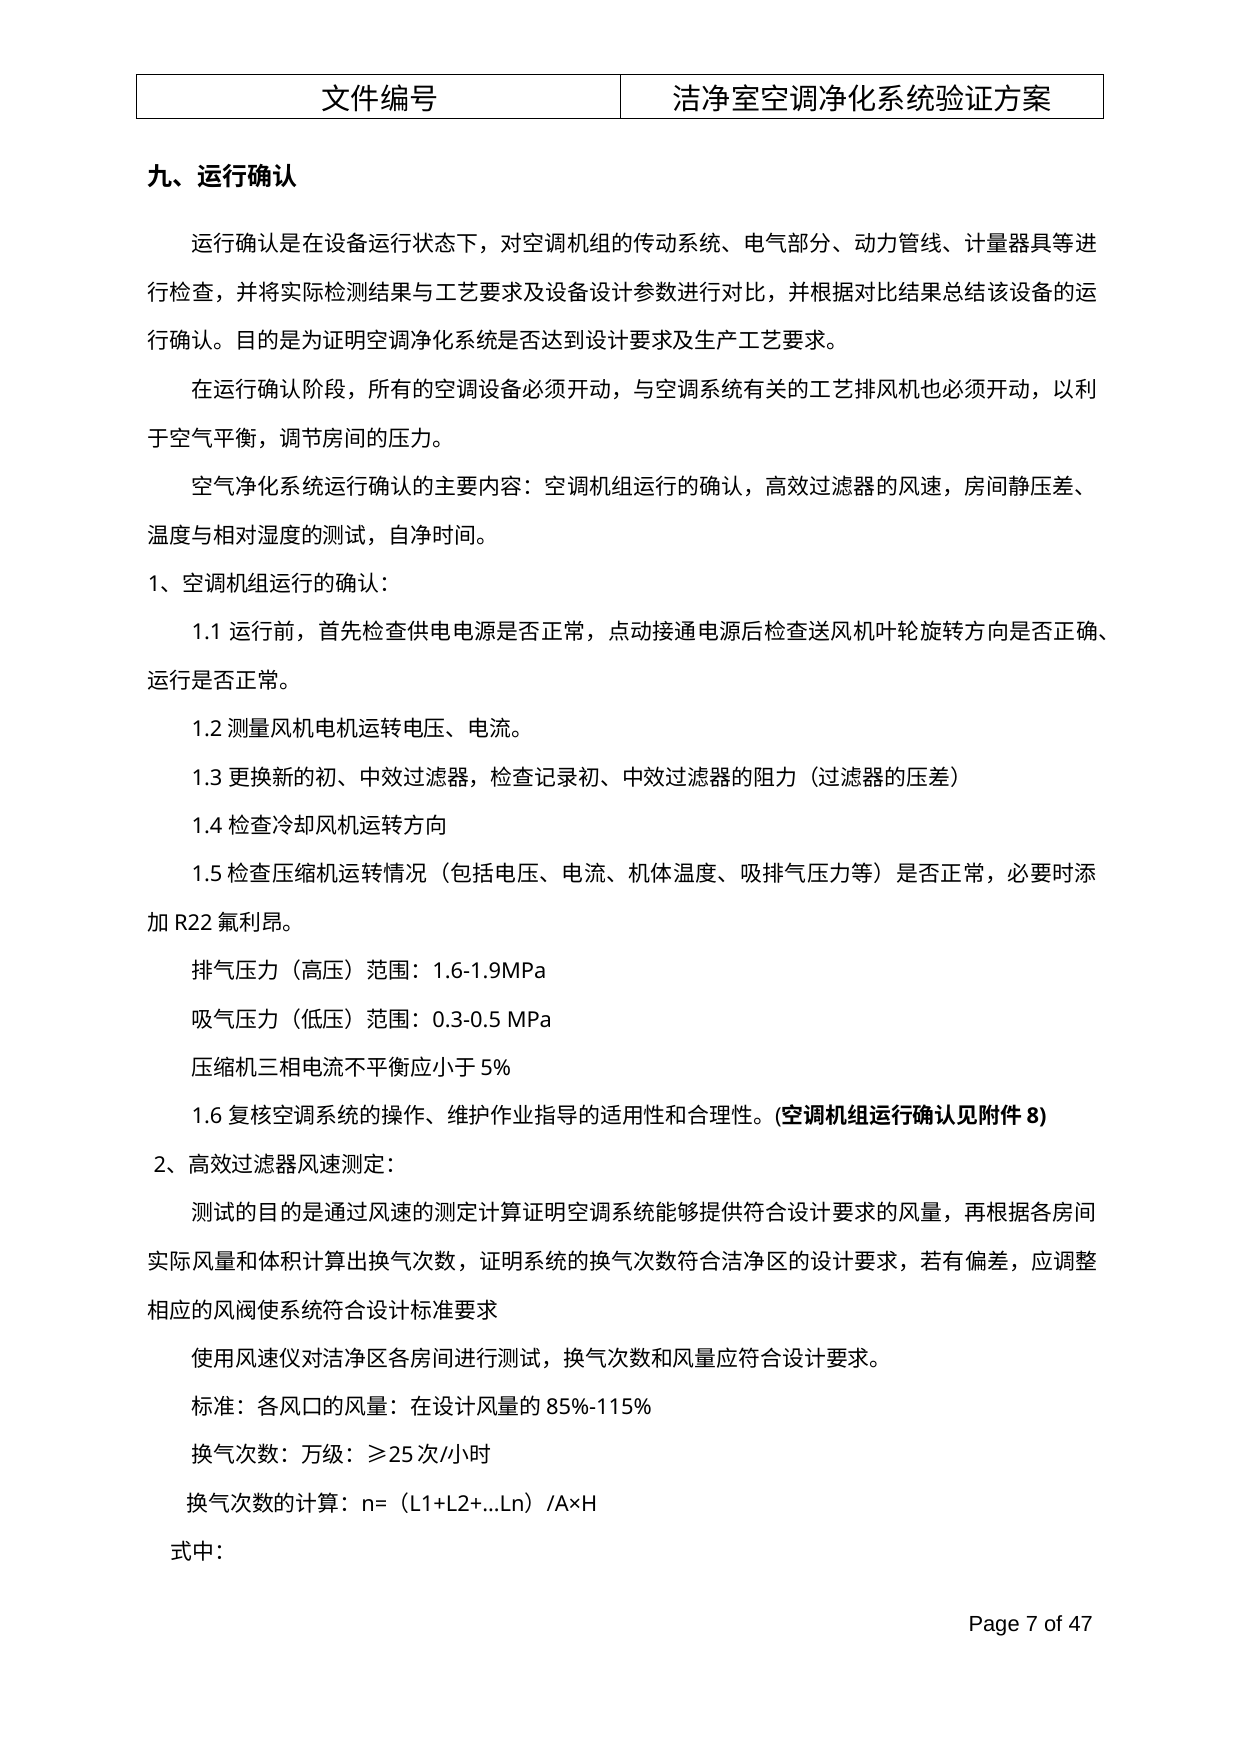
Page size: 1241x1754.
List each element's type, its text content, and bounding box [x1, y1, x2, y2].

text 1.4 检查冷却风机运转方向 [148, 808, 1098, 840]
text 吸气压力（低压）范围：0.3-0.5 MPa [148, 1001, 1098, 1034]
text 1.1 运行前，首先检查供电电源是否正常，点动接通电源后检查送风机叶轮旋转方向是否正确、运行是否正常。 [148, 614, 1098, 695]
text 运行确认是在设备运行状态下，对空调机组的传动系统、电气部分、动力管线、计量器具等进行检查，并将实际检测结果与工艺要求及设备设计参数进行对比，并根据对比结果总结该设备的运行确认。目的是为证明空调净化系统是否达到设计要求及生产工艺要求。 [148, 226, 1098, 356]
text 标准：各风口的风量：在设计风量的85%-115% [148, 1389, 1098, 1421]
text 排气压力（高压）范围：1.6-1.9MPa [148, 953, 1098, 986]
text 在运行确认阶段，所有的空调设备必须开动，与空调系统有关的工艺排风机也必须开动，以利于空气平衡，调节房间的压力。 [148, 371, 1098, 453]
text 九、运行确认 [148, 142, 1098, 207]
text 1.2测量风机电机运转电压、电流。 [148, 711, 1098, 743]
text 1.5检查压缩机运转情况（包括电压、电流、机体温度、吸排气压力等）是否正常，必要时添加R22氟利昂。 [148, 856, 1098, 937]
text 压缩机三相电流不平衡应小于5% [148, 1050, 1098, 1082]
text 换气次数：万级：≥25次/小时 [148, 1437, 1098, 1470]
text 使用风速仪对洁净区各房间进行测试，换气次数和风量应符合设计要求。 [148, 1341, 1098, 1373]
text 测试的目的是通过风速的测定计算证明空调系统能够提供符合设计要求的风量，再根据各房间实际风量和体积计算出换气次数，证明系统的换气次数符合洁净区的设计要求，若有偏差，应调整相应的风阀使系统符合设计标准要求 [148, 1195, 1098, 1325]
text 2、高效过滤器风速测定： [148, 1146, 1098, 1179]
text 换气次数的计算：n=（L1+L2+…Ln）/A×H [148, 1486, 1098, 1518]
text 1.6 复核空调系统的操作、维护作业指导的适用性和合理性。(空调机组运行确认见附件8) [148, 1098, 1098, 1131]
text 式中： [148, 1534, 1098, 1566]
text 1、空调机组运行的确认： [148, 566, 1098, 598]
text 空气净化系统运行确认的主要内容：空调机组运行的确认，高效过滤器的风速，房间静压差、温度与相对湿度的测试，自净时间。 [148, 468, 1098, 550]
text 1.3 更换新的初、中效过滤器，检查记录初、中效过滤器的阻力（过滤器的压差） [148, 759, 1098, 792]
